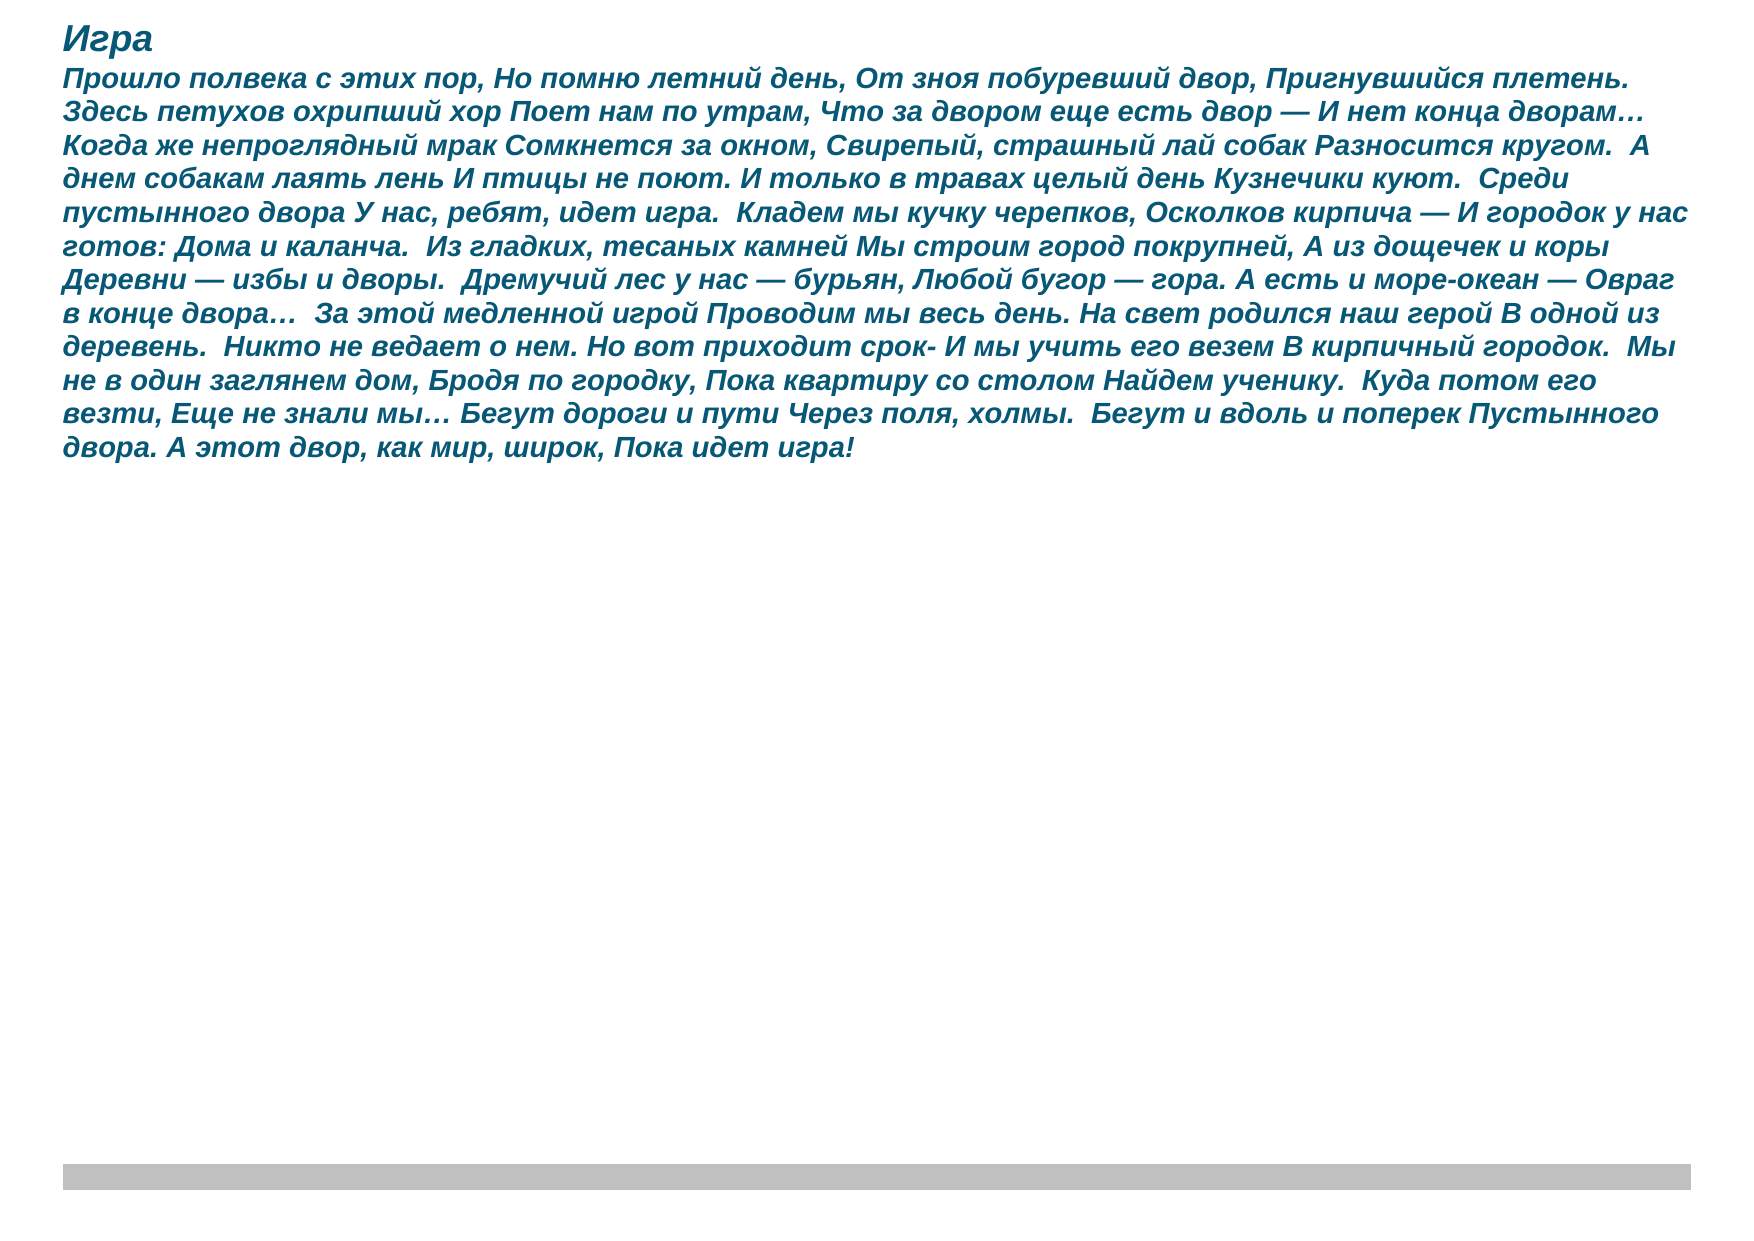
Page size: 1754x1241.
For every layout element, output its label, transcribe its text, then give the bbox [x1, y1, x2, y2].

text Прошло полвека с этих пор, [62, 61, 1691, 463]
subtitle Игра [62, 17, 1691, 60]
